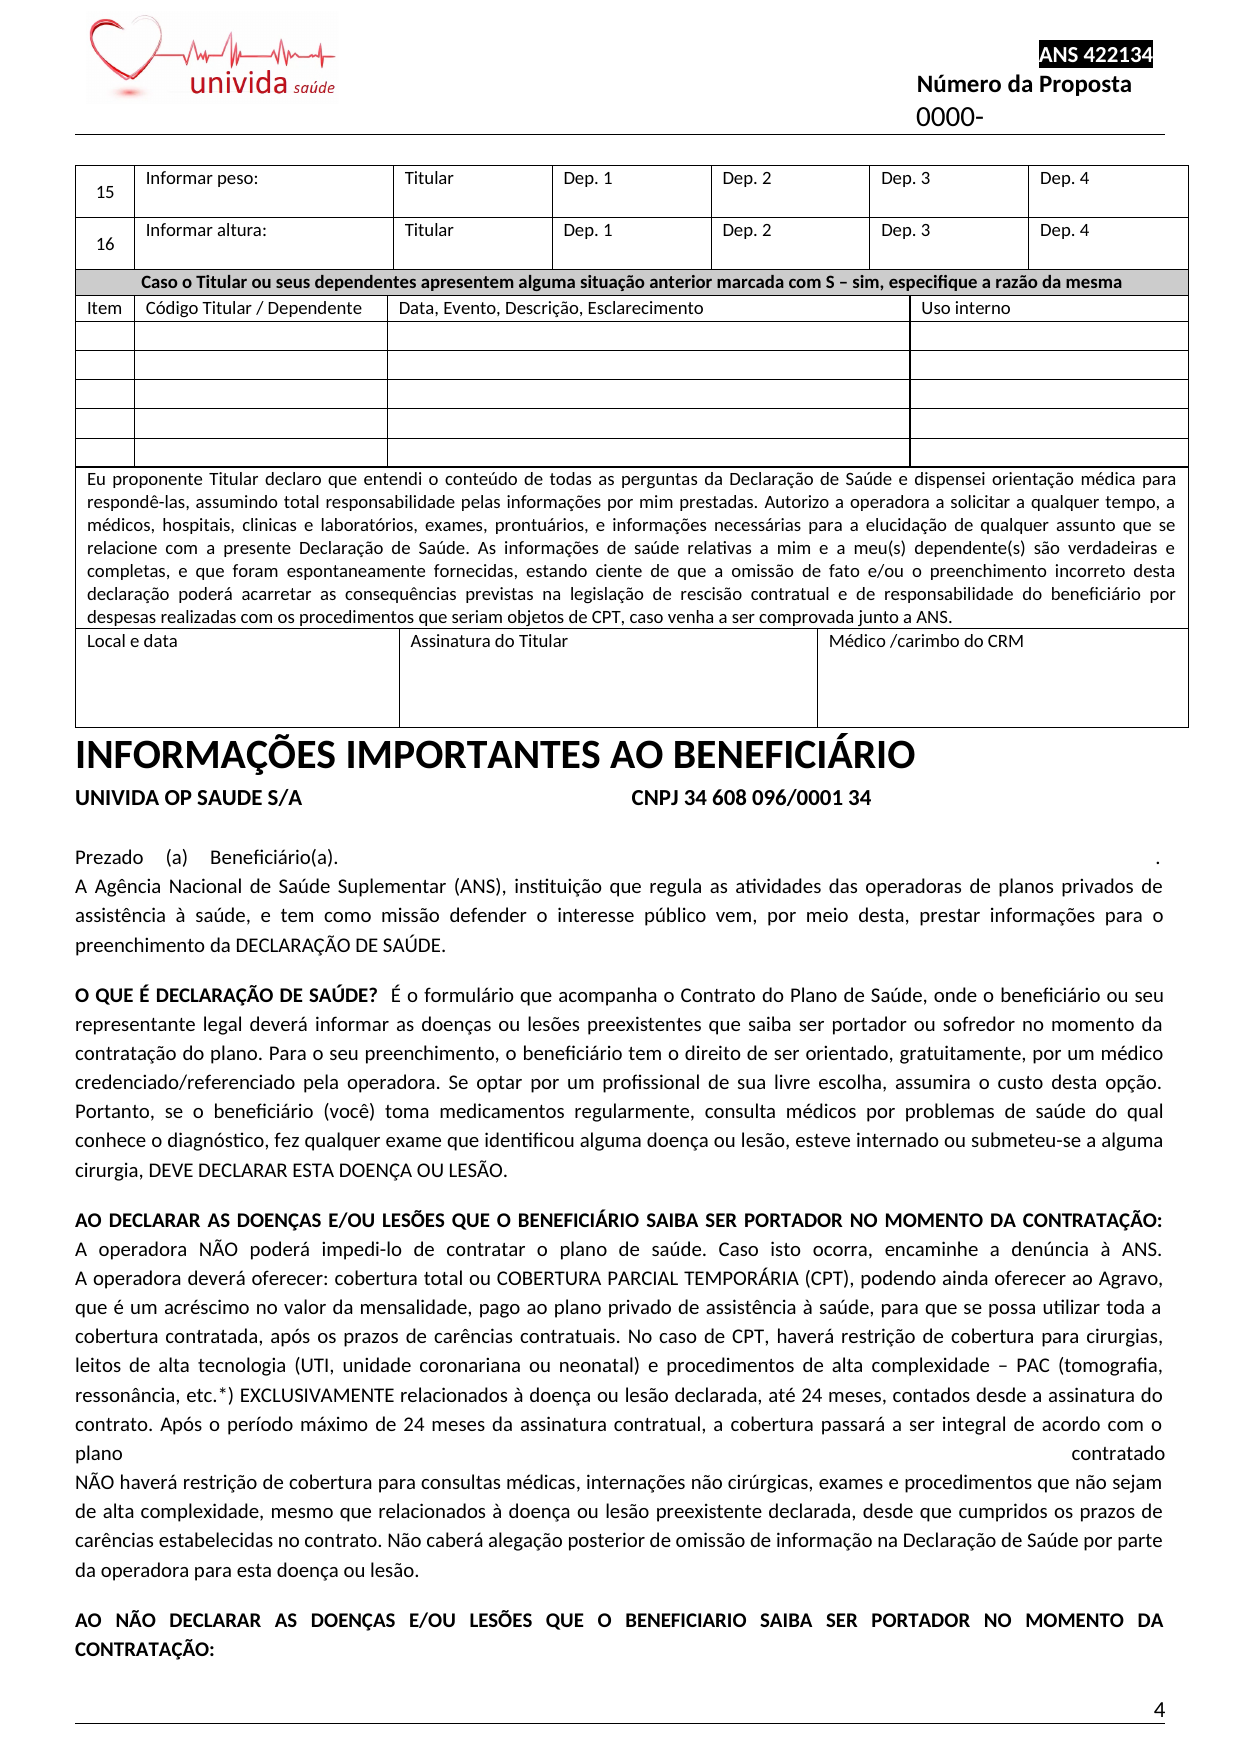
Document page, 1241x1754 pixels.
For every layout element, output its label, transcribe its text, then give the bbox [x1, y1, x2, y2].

table_cell Dep. 1 [553, 218, 711, 269]
table_cell Uso interno [911, 296, 1188, 321]
table_cell [388, 439, 909, 466]
table_cell [135, 439, 387, 466]
table_cell [76, 380, 134, 408]
table_cell Informar altura: [135, 218, 393, 269]
table_cell Dep. 3 [870, 166, 1028, 217]
table_cell Dep. 4 [1029, 166, 1188, 217]
table_cell [388, 322, 909, 350]
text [75, 1607, 1165, 1661]
table_cell Dep. 3 [870, 218, 1028, 269]
table_cell [388, 351, 909, 379]
table_cell Código Titular / Dependente [135, 296, 387, 321]
table_cell Assinatura do Titular [400, 629, 817, 727]
table_cell Dep. 2 [712, 166, 869, 217]
table_cell Dep. 4 [1029, 218, 1188, 269]
table_cell Titular [394, 218, 552, 269]
text INFORMAÇÕES IMPORTANTES AO BENEFICIÁRIO UNIVIDA OP SAUDE S/A CNPJ 34 608 096/0001 34 [75, 728, 1165, 811]
table_cell [135, 409, 387, 437]
text O QUE É DECLARAÇÃO DE SAÚDE? É o formulário que acompanha o Contrato do Plano de Saúde, onde o beneficiário ou seu representante legal deverá informar as doenças ou lesões preexistentes que saiba ser portador ou sofredor no momento da contratação do plano. Para o seu preenchimento, o beneficiário tem o direito de ser orientado, gratuitamente, por um médico credenciado/referenciado pela operadora. Se optar por um profissional de sua livre escolha, assumira o custo desta opção. Portanto, se o beneficiário (você) toma medicamentos regularmente, consulta médicos por problemas de saúde do qual conhece o diagnóstico, fez qualquer exame que identificou alguma doença ou lesão, esteve internado ou submeteu-se a alguma cirurgia, DEVE DECLARAR ESTA DOENÇA OU LESÃO. [75, 982, 1165, 1182]
table_cell Dep. 2 [712, 218, 869, 269]
table_cell Local e data [76, 629, 399, 727]
table_cell [911, 351, 1188, 379]
table_cell [911, 439, 1188, 466]
text AO DECLARAR AS DOENÇAS E/OU LESÕES QUE O BENEFICIÁRIO SAIBA SER PORTADOR NO MOMENTO DA CONTRATAÇÃO: A operadora NÃO poderá impedi-lo de contratar o plano de saúde. Caso isto ocorra, encaminhe a denúncia à ANS. A operadora deverá oferecer: cobertura total ou COBERTURA PARCIAL TEMPORÁRIA (CPT), podendo ainda oferecer ao Agravo, que é um acréscimo no valor da mensalidade, pago ao plano privado de assistência à saúde, para que se possa utilizar toda a cobertura contratada, após os prazos de carências contratuais. No caso de CPT, haverá restrição de cobertura para cirurgias, leitos de alta tecnologia (UTI, unidade coronariana ou neonatal) e procedimentos de alta complexidade – PAC (tomografia, ressonância, etc.*) EXCLUSIVAMENTE relacionados à doença ou lesão declarada, até 24 meses, contados desde a assinatura do contrato. Após o período máximo de 24 meses da assinatura contratual, a cobertura passará a ser integral de acordo com o plano contratado NÃO haverá restrição de cobertura para consultas médicas, internações não cirúrgicas, exames e procedimentos que não sejam de alta complexidade, mesmo que relacionados à doença ou lesão preexistente declarada, desde que cumpridos os prazos de carências estabelecidas no contrato. Não caberá alegação posterior de omissão de informação na Declaração de Saúde por parte da operadora para esta doença ou lesão. [75, 1207, 1165, 1582]
table_cell Item [76, 296, 134, 321]
picture [86, 11, 339, 104]
table_cell [76, 409, 134, 437]
table_cell Eu proponente Titular declaro que entendi o conteúdo de todas as perguntas da Declaração de Saúde e dispensei orientação médica para respondê-las, assumindo total responsabilidade pelas informações por mim prestadas. Autorizo a operadora a solicitar a qualquer tempo, a médicos, hospitais, clinicas e laboratórios, exames, prontuários, e informações necessárias para a elucidação de qualquer assunto que se relacione com a presente Declaração de Saúde. As informações de saúde relativas a mim e a meu(s) dependente(s) são verdadeiras e completas, e que foram espontaneamente fornecidas, estando ciente de que a omissão de fato e/ou o preenchimento incorreto desta declaração poderá acarretar as consequências previstas na legislação de rescisão contratual e de responsabilidade do beneficiário por despesas realizadas com os procedimentos que seriam objetos de CPT, caso venha a ser comprovada junto a ANS. [76, 468, 1188, 628]
table_cell [388, 409, 909, 437]
table_cell Data, Evento, Descrição, Esclarecimento [388, 296, 909, 321]
table_cell Titular [394, 166, 552, 217]
text Prezado (a) Beneficiário(a). . A Agência Nacional de Saúde Suplementar (ANS), instituição que regula as atividades das operadoras de planos privados de assistência à saúde, e tem como missão defender o interesse público vem, por meio desta, prestar informações para o preenchimento da DECLARAÇÃO DE SAÚDE. [75, 815, 1165, 957]
table_cell [76, 322, 134, 350]
table_cell Médico /carimbo do CRM [818, 629, 1188, 727]
table_cell [911, 409, 1188, 437]
table_cell Dep. 1 [553, 166, 711, 217]
table_cell Informar peso: [135, 166, 393, 217]
table_cell 15 [76, 166, 134, 217]
table_cell [135, 380, 387, 408]
table_cell [911, 322, 1188, 350]
table_cell 16 [76, 218, 134, 269]
table_cell [388, 380, 909, 408]
table_cell Caso o Titular ou seus dependentes apresentem alguma situação anterior marcada com S – sim, especifique a razão da mesma [76, 270, 1188, 295]
table_cell [135, 322, 387, 350]
table_cell [135, 351, 387, 379]
table_cell [911, 380, 1188, 408]
table_cell [76, 439, 134, 466]
table_cell [76, 351, 134, 379]
